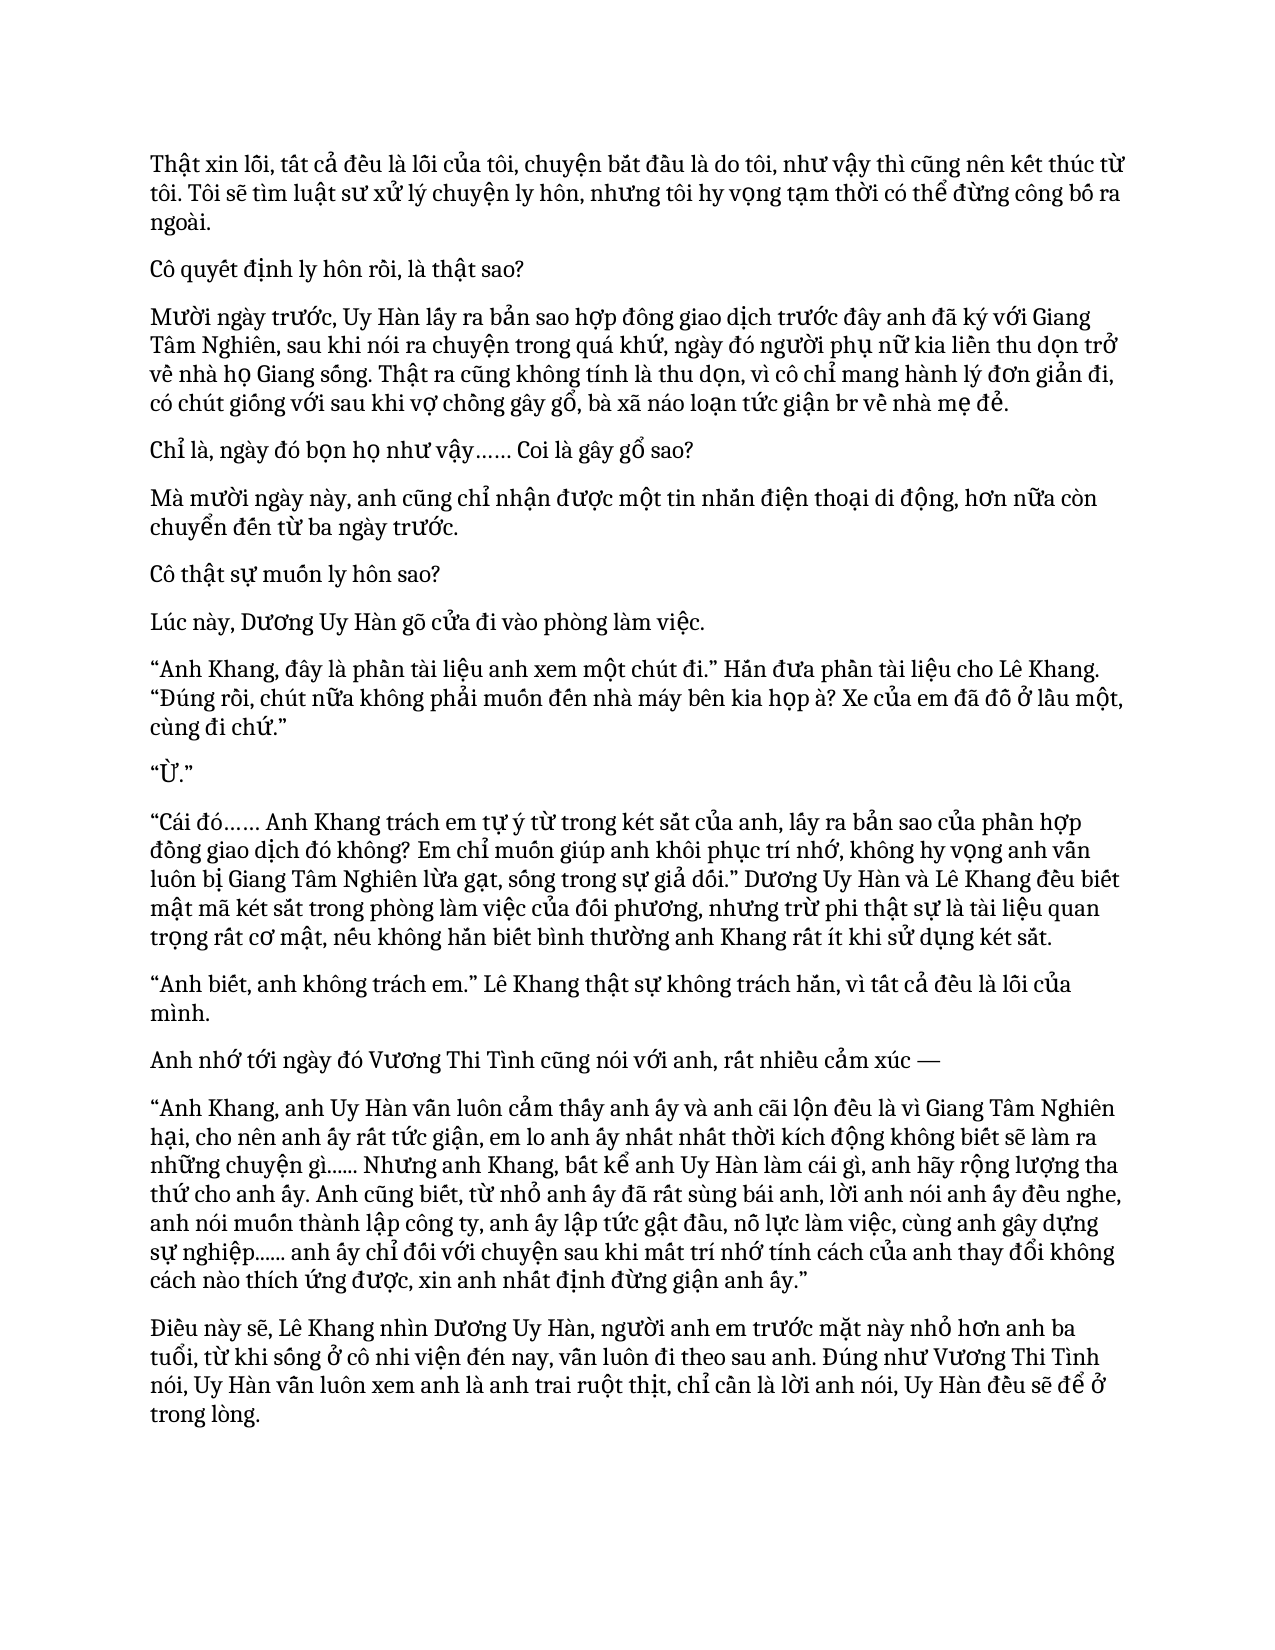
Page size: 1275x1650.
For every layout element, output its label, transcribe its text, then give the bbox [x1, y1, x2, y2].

text “Anh Khang, đây là phần tài liệu anh xem một chút đi.” Hắn đưa phần tài liệu cho Lê Khang. “Đúng rồi, chút nữa không phải muốn đến nhà máy bên kia họp à? Xe của em đã đỗ ở lầu một, cùng đi chứ.” [150, 655, 1125, 741]
text Lúc này, Dương Uy Hàn gõ cửa đi vào phòng làm việc. [150, 607, 1125, 636]
text “Cái đó…… Anh Khang trách em tự ý từ trong két sắt của anh, lấy ra bản sao của phần hợp đồng giao dịch đó không? Em chỉ muốn giúp anh khôi phục trí nhớ, không hy vọng anh vẫn luôn bị Giang Tâm Nghiên lừa gạt, sống trong sự giả dối.” Dương Uy Hàn và Lê Khang đều biết mật mã két sắt trong phòng làm việc của đối phương, nhưng trừ phi thật sự là tài liệu quan trọng rất cơ mật, nếu không hắn biết bình thường anh Khang rất ít khi sử dụng két sắt. [150, 807, 1125, 951]
text Điều này sẽ, Lê Khang nhìn Dương Uy Hàn, người anh em trước mặt này nhỏ hơn anh ba tuổi, từ khi sống ở cô nhi viện đén nay, vẫn luôn đi theo sau anh. Đúng như Vương Thi Tình nói, Uy Hàn vẫn luôn xem anh là anh trai ruột thịt, chỉ cần là lời anh nói, Uy Hàn đều sẽ để ở trong lòng. [150, 1314, 1125, 1429]
text “Ừ.” [150, 760, 1125, 789]
text Anh nhớ tới ngày đó Vương Thi Tình cũng nói với anh, rất nhiều cảm xúc — [150, 1046, 1125, 1075]
text “Anh biết, anh không trách em.” Lê Khang thật sự không trách hắn, vì tất cả đều là lỗi của mình. [150, 970, 1125, 1027]
text Cô quyết định ly hôn rồi, là thật sao? [150, 255, 1125, 284]
text Chỉ là, ngày đó bọn họ như vậy…… Coi là gây gổ sao? [150, 436, 1125, 465]
text “Anh Khang, anh Uy Hàn vẫn luôn cảm thấy anh ấy và anh cãi lộn đều là vì Giang Tâm Nghiên hại, cho nên anh ấy rất tức giận, em lo anh ấy nhất nhất thời kích động không biết sẽ làm ra những chuyện gì...... Nhưng anh Khang, bất kể anh Uy Hàn làm cái gì, anh hãy rộng lượng tha thứ cho anh ấy. Anh cũng biết, từ nhỏ anh ấy đã rất sùng bái anh, lời anh nói anh ấy đều nghe, anh nói muốn thành lập công ty, anh ấy lập tức gật đầu, nỗ lực làm việc, cùng anh gây dựng sự nghiệp...... anh ấy chỉ đối với chuyện sau khi mất trí nhớ tính cách của anh thay đổi không cách nào thích ứng được, xin anh nhất định đừng giận anh ấy.” [150, 1094, 1125, 1295]
text Thật xin lỗi, tất cả đều là lỗi của tôi, chuyện bắt đầu là do tôi, như vậy thì cũng nên kết thúc từ tôi. Tôi sẽ tìm luật sư xử lý chuyện ly hôn, nhưng tôi hy vọng tạm thời có thể đừng công bố ra ngoài. [150, 150, 1125, 236]
text Cô thật sự muốn ly hôn sao? [150, 560, 1125, 589]
text Mà mười ngày này, anh cũng chỉ nhận được một tin nhắn điện thoại di động, hơn nữa còn chuyển đến từ ba ngày trước. [150, 484, 1125, 541]
text Mười ngày trước, Uy Hàn lấy ra bản sao hợp đông giao dịch trước đây anh đã ký với Giang Tâm Nghiên, sau khi nói ra chuyện trong quá khứ, ngày đó người phụ nữ kia liền thu dọn trở về nhà họ Giang sống. Thật ra cũng không tính là thu dọn, vì cô chỉ mang hành lý đơn giản đi, có chút giống với sau khi vợ chồng gây gổ, bà xã náo loạn tức giận br về nhà mẹ đẻ. [150, 302, 1125, 417]
